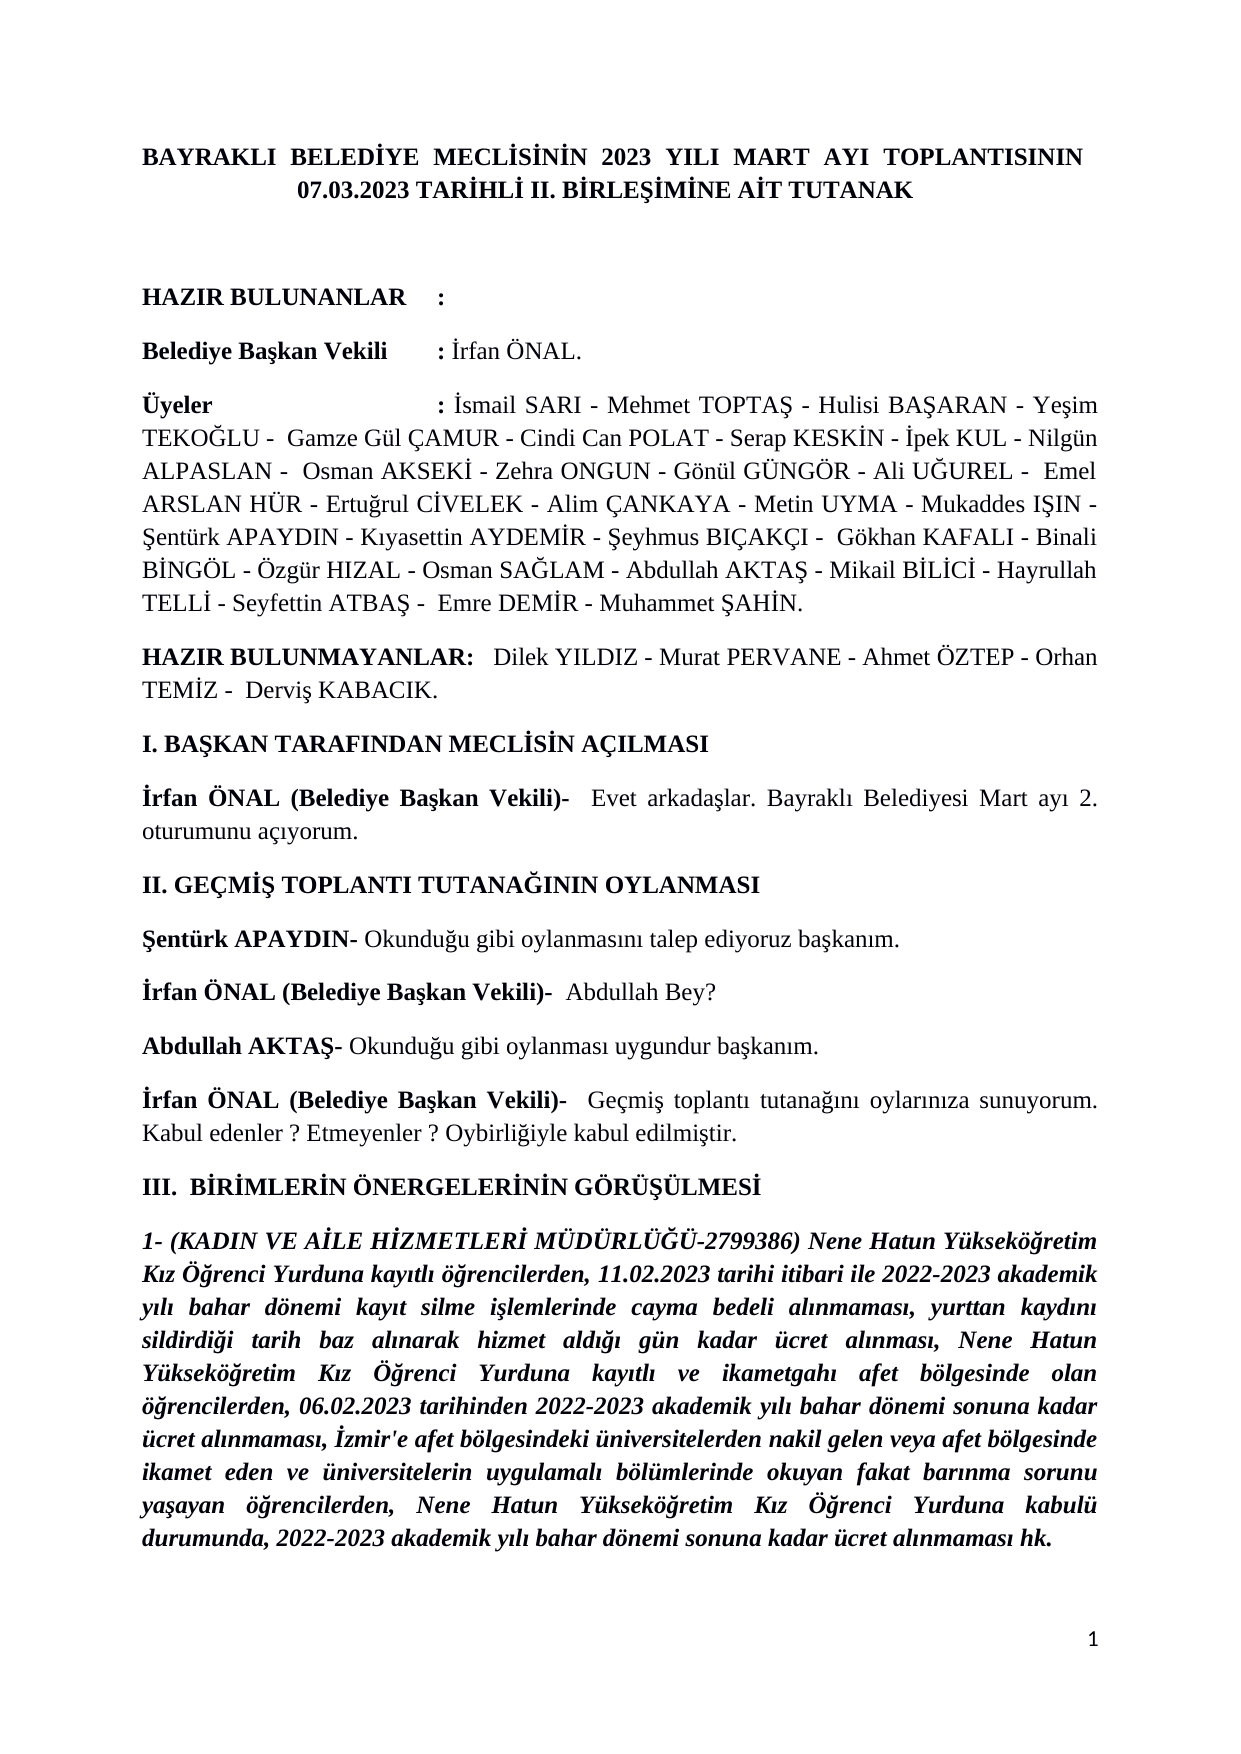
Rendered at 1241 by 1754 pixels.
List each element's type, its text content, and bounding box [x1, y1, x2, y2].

text İrfan ÖNAL (Belediye Başkan Vekili)- Abdullah Bey? [142, 977, 1098, 1006]
text 1- (KADIN VE AİLE HİZMETLERİ MÜDÜRLÜĞÜ-2799386) Nene Hatun Yükseköğretim Kız Öğrenci Yurduna kayıtlı öğrencilerden, 11.02.2023 tarihi itibari ile 2022-2023 akademik yılı bahar dönemi kayıt silme işlemlerinde cayma bedeli alınmaması, yurttan kaydını sildirdiği tarih baz alınarak hizmet aldığı gün kadar ücret alınması, Nene Hatun Yükseköğretim Kız Öğrenci Yurduna kayıtlı ve ikametgahı afet bölgesinde olan öğrencilerden, 06.02.2023 tarihinden 2022-2023 akademik yılı bahar dönemi sonuna kadar ücret alınmaması, İzmir'e afet bölgesindeki üniversitelerden nakil gelen veya afet bölgesinde ikamet eden ve üniversitelerin uygulamalı bölümlerinde okuyan fakat barınma sorunu yaşayan öğrencilerden, Nene Hatun Yükseköğretim Kız Öğrenci Yurduna kabulü durumunda, 2022-2023 akademik yılı bahar dönemi sonuna kadar ücret alınmaması hk. [142, 1226, 1098, 1552]
text İrfan ÖNAL (Belediye Başkan Vekili)- Evet arkadaşlar. Bayraklı Belediyesi Mart ayı 2. oturumunu açıyorum. [142, 783, 1098, 845]
text Üyeler : İsmail SARI - Mehmet TOPTAŞ - Hulisi BAŞARAN - Yeşim TEKOĞLU - Gamze Gül ÇAMUR - Cindi Can POLAT - Serap KESKİN - İpek KUL - Nilgün ALPASLAN - Osman AKSEKİ - Zehra ONGUN - Gönül GÜNGÖR - Ali UĞUREL - Emel ARSLAN HÜR - Ertuğrul CİVELEK - Alim ÇANKAYA - Metin UYMA - Mukaddes IŞIN - Şentürk APAYDIN - Kıyasettin AYDEMİR - Şeyhmus BIÇAKÇI - Gökhan KAFALI - Binali BİNGÖL - Özgür HIZAL - Osman SAĞLAM - Abdullah AKTAŞ - Mikail BİLİCİ - Hayrullah TELLİ - Seyfettin ATBAŞ - Emre DEMİR - Muhammet ŞAHİN. [142, 390, 1098, 617]
text BAYRAKLI BELEDİYE MECLİSİNİN 2023 YILI MART AYI TOPLANTISININ 07.03.2023 TARİHLİ II. BİRLEŞİMİNE AİT TUTANAK [142, 142, 1098, 203]
text III. BİRİMLERİN ÖNERGELERİNİN GÖRÜŞÜLMESİ [142, 1172, 1098, 1201]
text I. BAŞKAN TARAFINDAN MECLİSİN AÇILMASI [142, 729, 1098, 758]
text HAZIR BULUNMAYANLAR: Dilek YILDIZ - Murat PERVANE - Ahmet ÖZTEP - Orhan TEMİZ - Derviş KABACIK. [142, 642, 1098, 704]
text II. GEÇMİŞ TOPLANTI TUTANAĞININ OYLANMASI [142, 870, 1098, 898]
text Şentürk APAYDIN- Okunduğu gibi oylanmasını talep ediyoruz başkanım. [142, 924, 1098, 952]
text Belediye Başkan Vekili : İrfan ÖNAL. [142, 336, 1098, 365]
text İrfan ÖNAL (Belediye Başkan Vekili)- Geçmiş toplantı tutanağını oylarınıza sunuyorum. Kabul edenler ? Etmeyenler ? Oybirliğiyle kabul edilmiştir. [142, 1085, 1098, 1147]
text Abdullah AKTAŞ- Okunduğu gibi oylanması uygundur başkanım. [142, 1031, 1098, 1060]
text HAZIR BULUNANLAR : [142, 282, 1098, 311]
